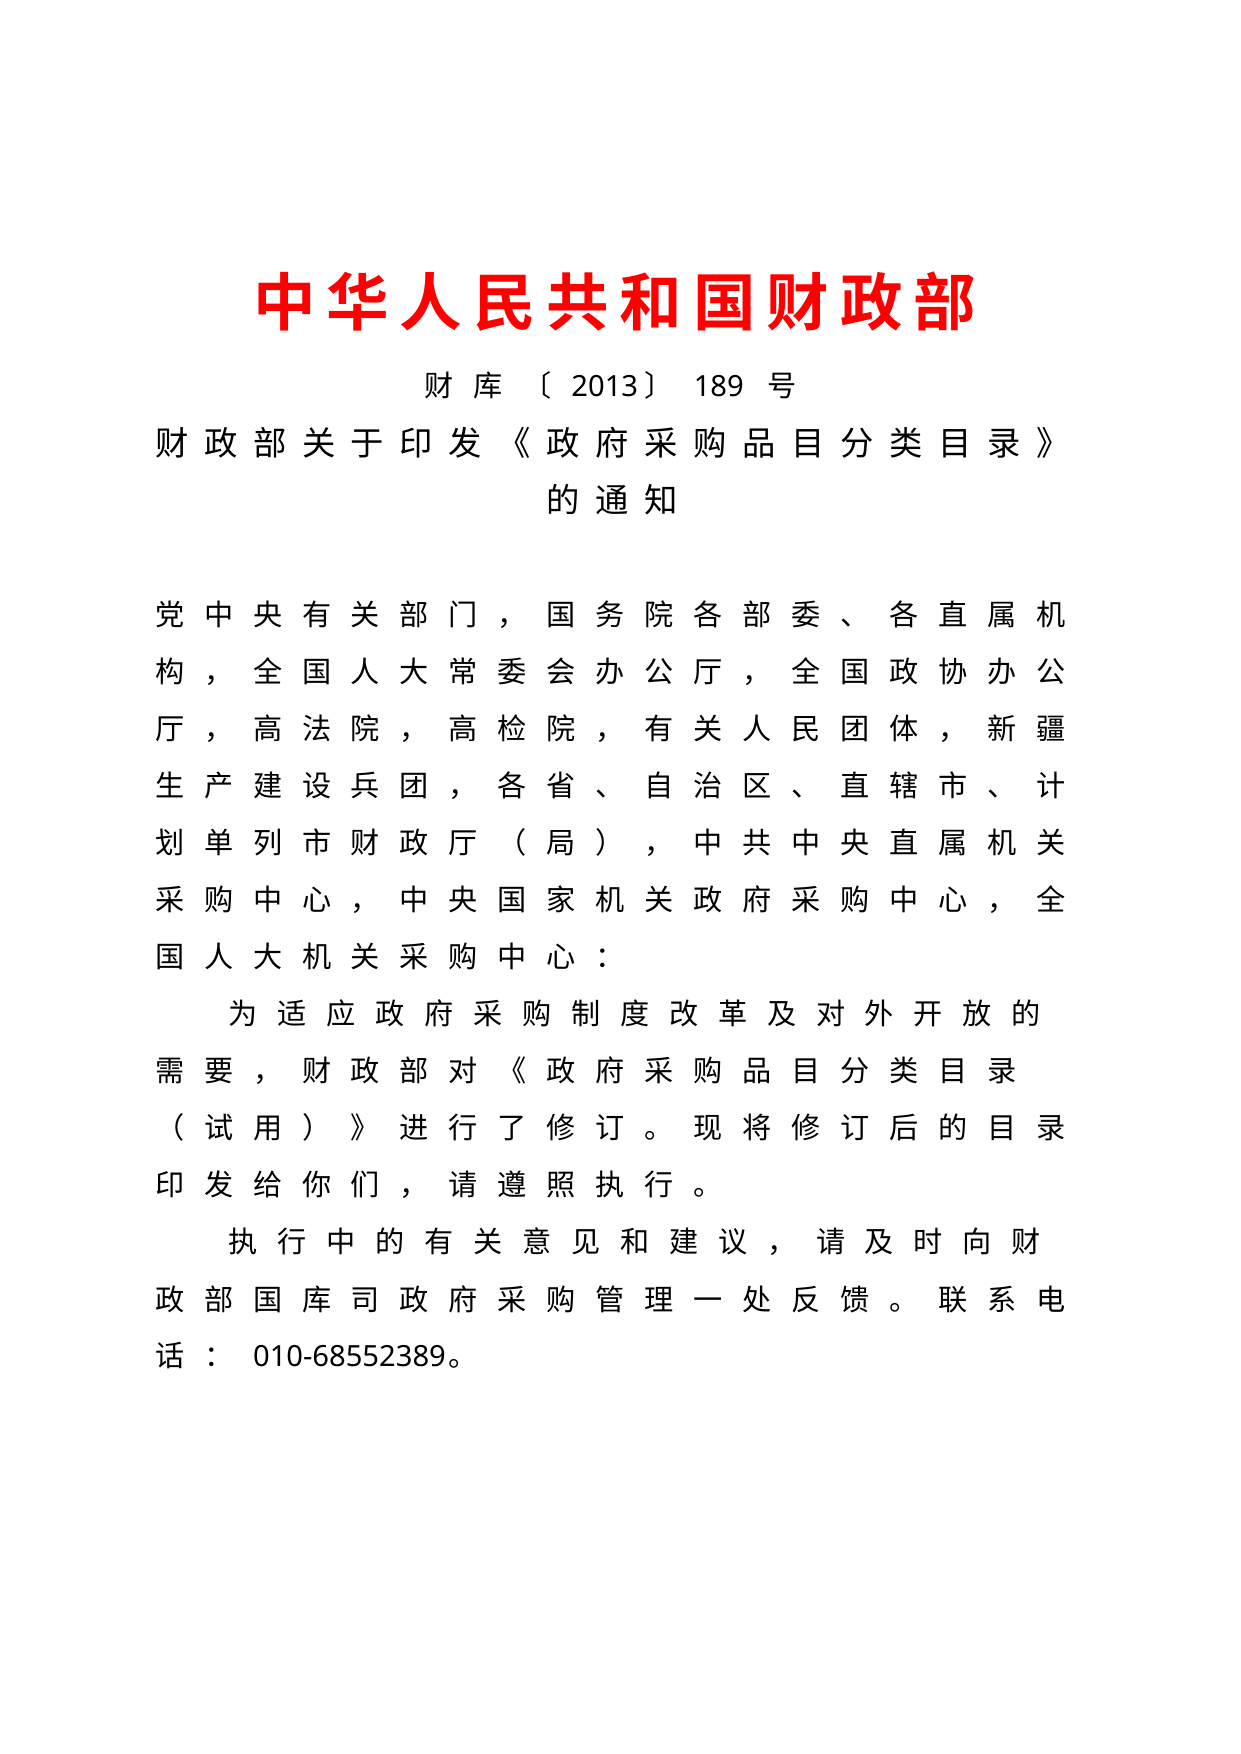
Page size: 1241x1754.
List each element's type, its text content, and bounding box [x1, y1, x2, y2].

text 党中央有关部门，国务院各部委、各直属机构，全国人大常委会办公厅，全国政协办公厅，高法院，高检院，有关人民团体，新疆生产建设兵团，各省、自治区、直辖市、计划单列市财政厅（局），中共中央直属机关采购中心，中央国家机关政府采购中心，全国人大机关采购中心： [155, 584, 1085, 983]
text 中华人民共和国财政部 [155, 241, 1085, 355]
text 财政部关于印发《政府采购品目分类目录》的通知 [155, 412, 1085, 527]
text 为适应政府采购制度改革及对外开放的需要，财政部对《政府采购品目分类目录（试用）》进行了修订。现将修订后的目录印发给你们，请遵照执行。 [155, 983, 1085, 1212]
text 财库〔2013〕189号 [155, 355, 1085, 412]
text 执行中的有关意见和建议，请及时向财政部国库司政府采购管理一处反馈。联系电话：010-68552389。 [155, 1212, 1085, 1383]
